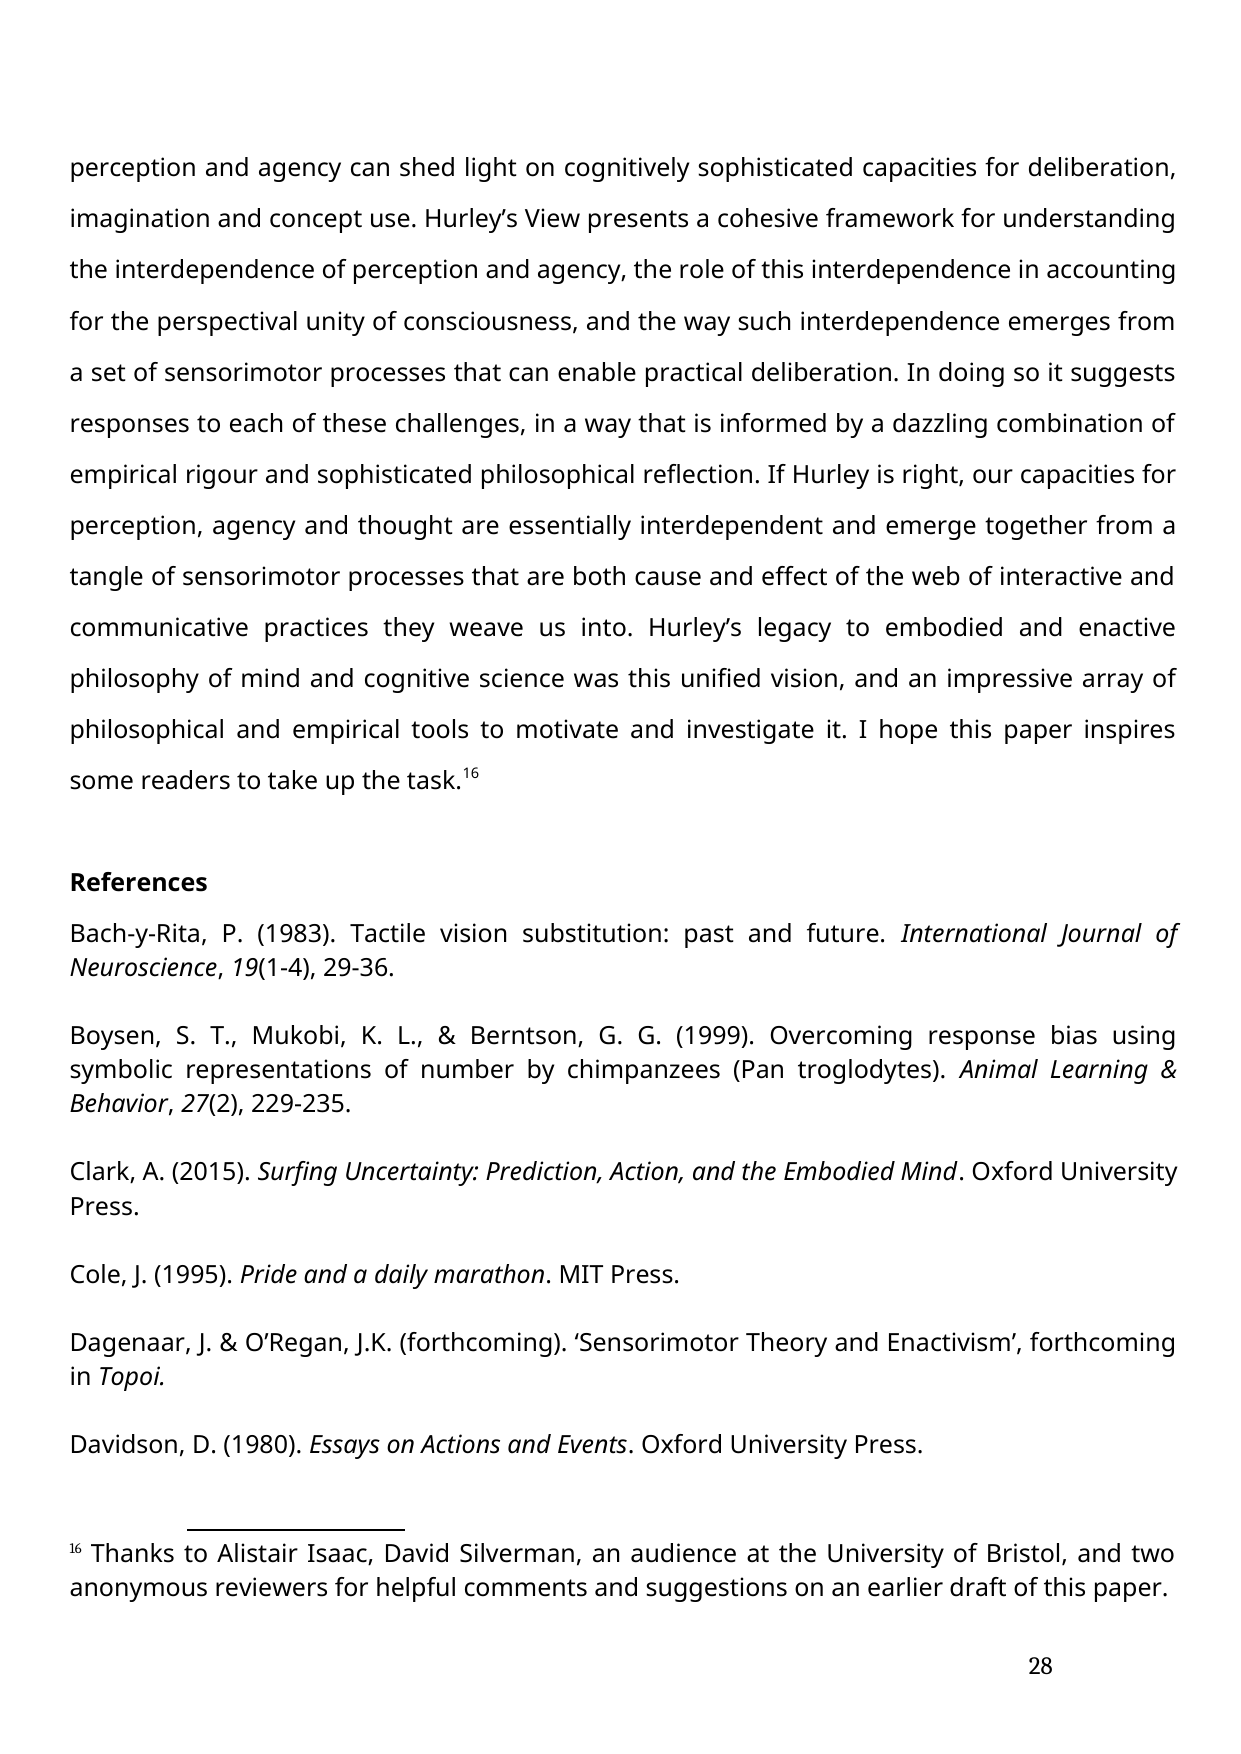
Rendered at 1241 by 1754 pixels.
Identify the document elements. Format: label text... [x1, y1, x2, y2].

text References [69, 864, 1177, 899]
text Davidson, D. (1980). Essays on Actions and Events. Oxford University Press. [69, 1427, 1177, 1461]
text Clark, A. (2015). Surfing Uncertainty: Prediction, Action, and the Embodied Mind. Oxford University Press. [69, 1154, 1177, 1222]
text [69, 150, 1177, 797]
text Dagenaar, J. & O’Regan, J.K. (forthcoming). ‘Sensorimotor Theory and Enactivism’, forthcoming in Topoi. [69, 1324, 1177, 1392]
text Bach-y-Rita, P. (1983). Tactile vision substitution: past and future. International Journal of Neuroscience, 19(1-4), 29-36. [69, 916, 1177, 984]
text Boysen, S. T., Mukobi, K. L., & Berntson, G. G. (1999). Overcoming response bias using symbolic representations of number by chimpanzees (Pan troglodytes). Animal Learning & Behavior, 27(2), 229-235. [69, 1018, 1177, 1120]
text Cole, J. (1995). Pride and a daily marathon. MIT Press. [69, 1256, 1177, 1290]
